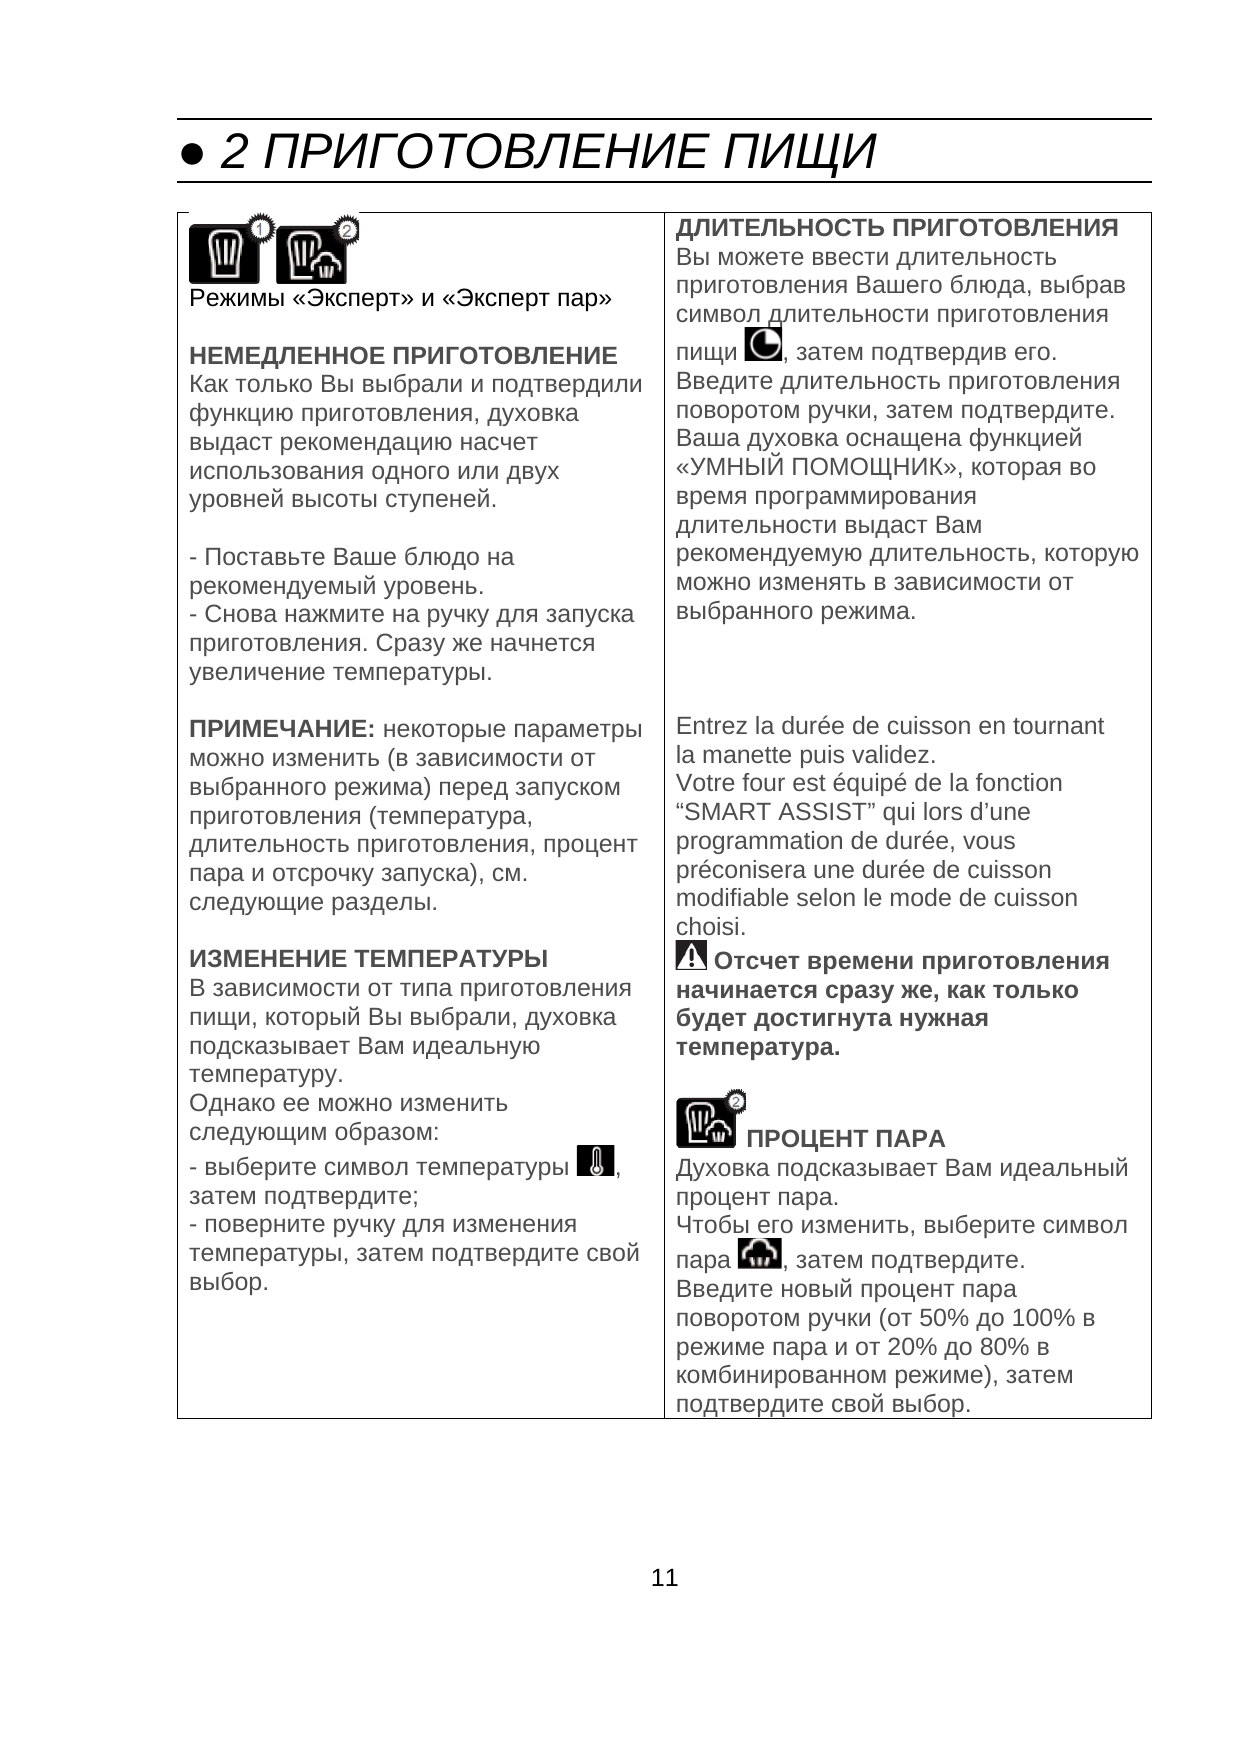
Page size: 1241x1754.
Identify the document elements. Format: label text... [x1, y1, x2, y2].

table_header Режимы «Эксперт» и «Эксперт пар» НЕМЕДЛЕННОЕ ПРИГОТОВЛЕНИЕ Как только Вы выбрали и подтвердили функцию приготовления, духовка выдаст рекомендацию насчет использования одного или двух уровней высоты ступеней. - Поставьте Ваше блюдо на рекомендуемый уровень. - Снова нажмите на ручку для запуска приготовления. Сразу же начнется увеличение температуры. ПРИМЕЧАНИЕ: некоторые параметры можно изменить (в зависимости от выбранного режима) перед запуском приготовления (температура, длительность приготовления, процент пара и отсрочку запуска), см. следующие разделы. ИЗМЕНЕНИЕ ТЕМПЕРАТУРЫ В зависимости от типа приготовления пищи, который Вы выбрали, духовка подсказывает Вам идеальную температуру. Однако ее можно изменить следующим образом: - выберите символ температуры , затем подтвердите; - поверните ручку для изменения температуры, затем подтвердите свой выбор. [178, 213, 664, 1418]
table_header ДЛИТЕЛЬНОСТЬ ПРИГОТОВЛЕНИЯ Вы можете ввести длительность приготовления Вашего блюда, выбрав символ длительности приготовления пищи , затем подтвердив его. Введите длительность приготовления поворотом ручки, затем подтвердите. Ваша духовка оснащена функцией «УМНЫЙ ПОМОЩНИК», которая во время программирования длительности выдаст Вам рекомендуемую длительность, которую можно изменять в зависимости от выбранного режима. Entrez la durée de cuisson en tournant la manette puis validez. Votre four est équipé de la fonction “SMART ASSIST” qui lors d’une programmation de durée, vous préconisera une durée de cuisson modifiable selon le mode de cuisson choisi. Отсчет времени приготовления начинается сразу же, как только будет достигнута нужная температура. ПРОЦЕНТ ПАРА Духовка подсказывает Вам идеальный процент пара. Чтобы его изменить, выберите символ пара , затем подтвердите. Введите новый процент пара поворотом ручки (от 50% до 100% в режиме пара и от 20% до 80% в комбинированном режиме), затем подтвердите свой выбор. [665, 213, 1151, 1418]
text ● 2 ПРИГОТОВЛЕНИЕ ПИЩИ [177, 120, 1152, 181]
text 11 [177, 1562, 1152, 1591]
